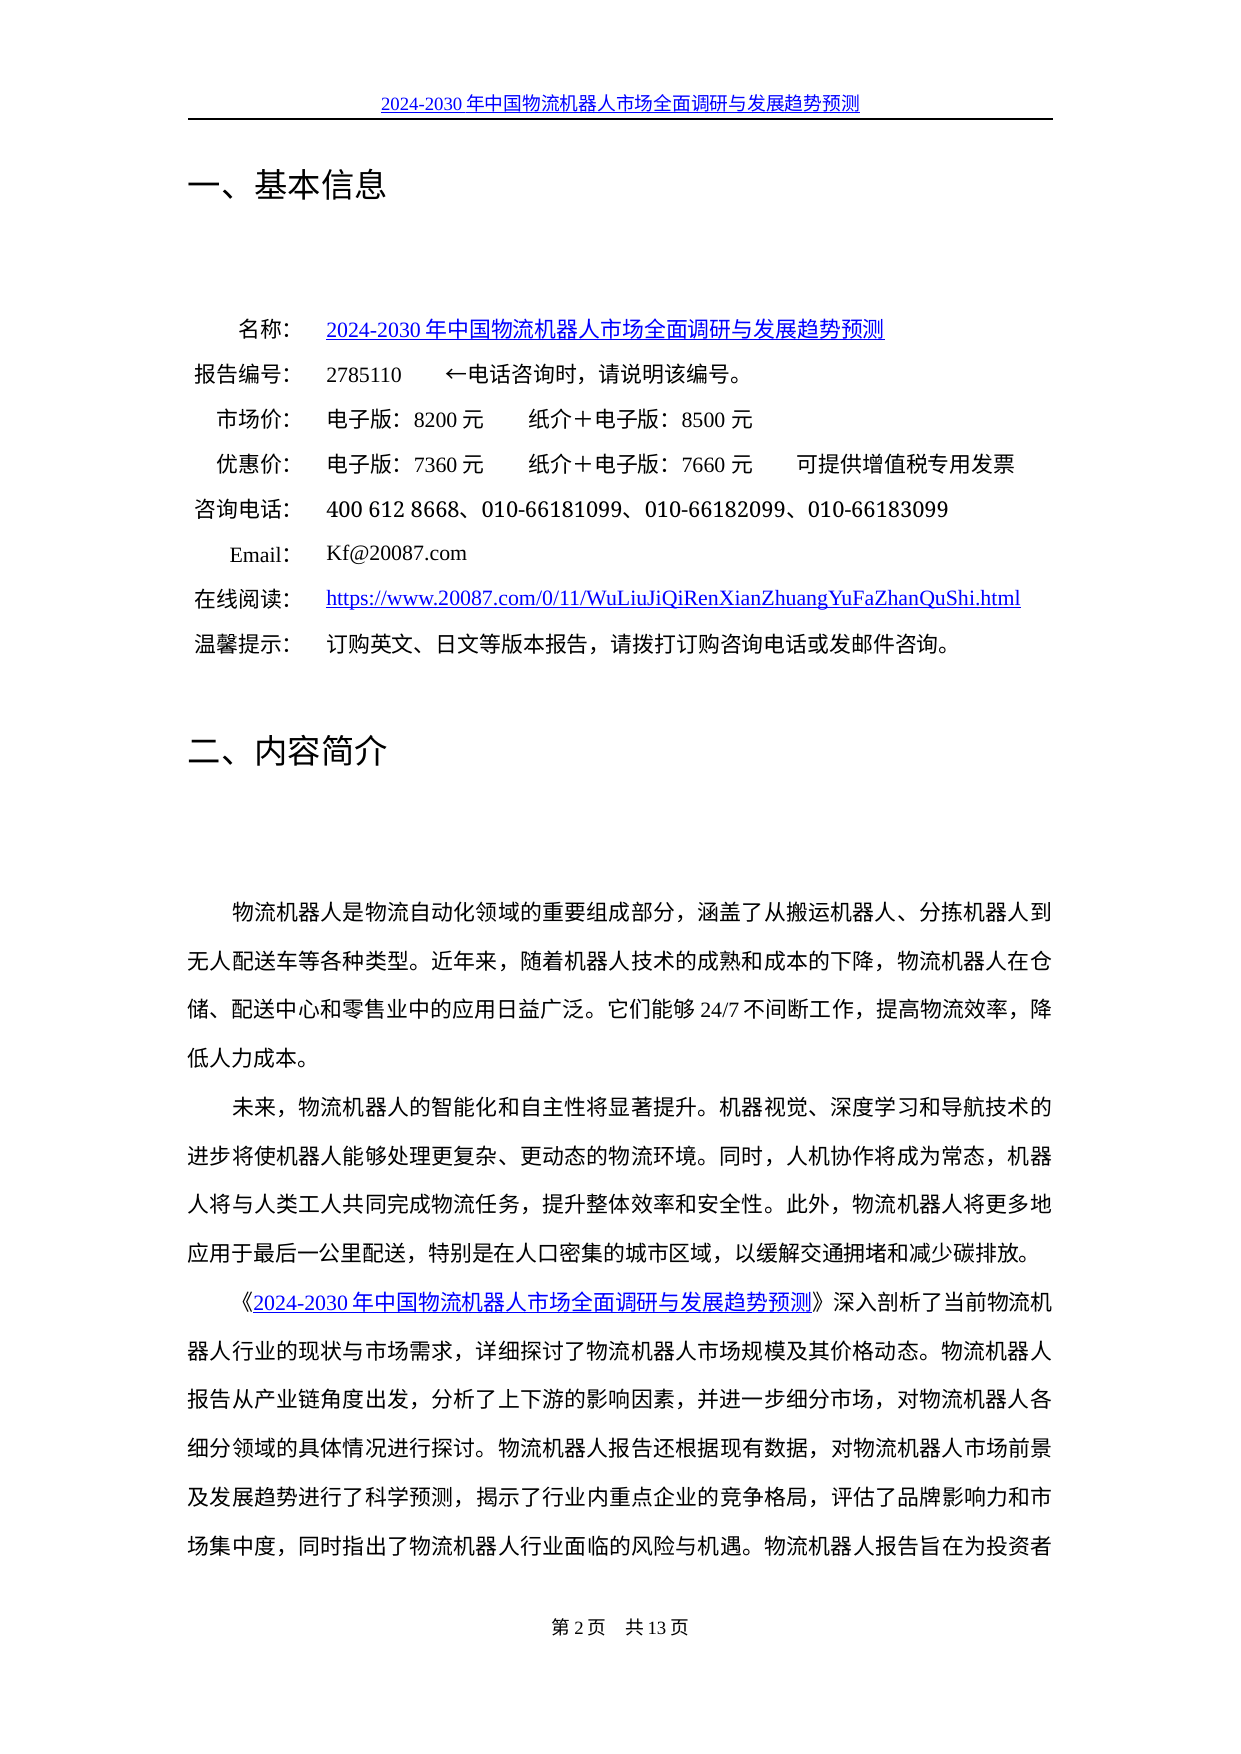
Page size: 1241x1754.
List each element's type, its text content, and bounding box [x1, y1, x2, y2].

table_cell 在线阅读： [167, 582, 315, 627]
table_cell 订购英文、日文等版本报告，请拨打订购咨询电话或发邮件咨询。 [315, 627, 1073, 672]
table_cell 优惠价： [167, 447, 315, 492]
table_cell 温馨提示： [167, 627, 315, 672]
table_header 2024-2030年中国物流机器人市场全面调研与发展趋势预测 [315, 312, 1073, 357]
table_cell 400 612 8668、010-66181099、010-66182099、010-66183099 [315, 492, 1073, 537]
table_cell [315, 582, 1073, 627]
table_cell 市场价： [167, 402, 315, 447]
table_cell Kf@20087.com [315, 537, 1073, 582]
table_cell 2785110 ←电话咨询时，请说明该编号。 [315, 357, 1073, 402]
table_header 名称： [167, 312, 315, 357]
table_cell 咨询电话： [167, 492, 315, 537]
title 二、内容简介 [187, 717, 1053, 782]
table_cell 电子版：7360 元 纸介＋电子版：7660 元 可提供增值税专用发票 [315, 447, 1073, 492]
title 一、基本信息 [187, 150, 1053, 215]
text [187, 894, 1053, 1561]
table_cell 电子版：8200 元 纸介＋电子版：8500 元 [315, 402, 1073, 447]
table_cell Email： [167, 537, 315, 582]
table_cell 报告编号： [167, 357, 315, 402]
